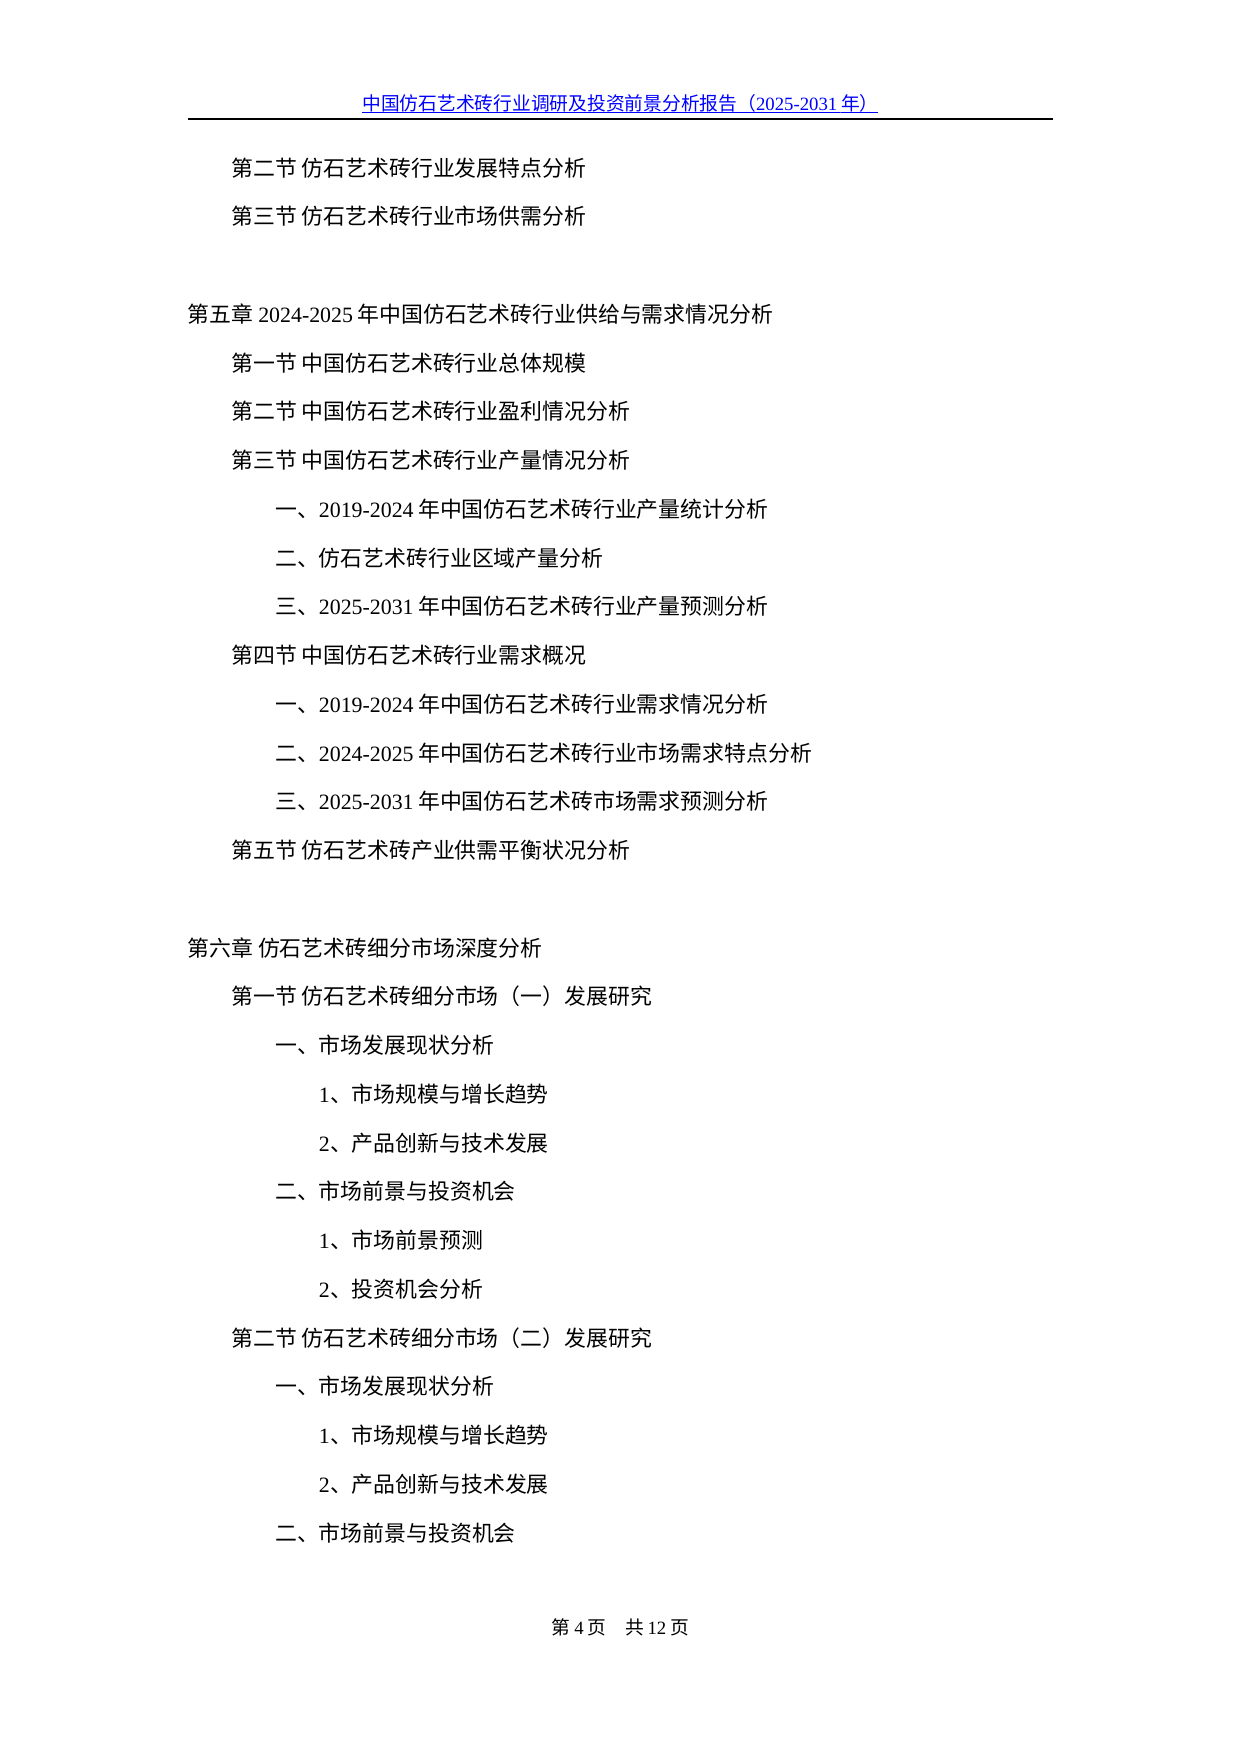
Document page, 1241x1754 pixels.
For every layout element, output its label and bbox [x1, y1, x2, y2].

text [187, 150, 1053, 1548]
